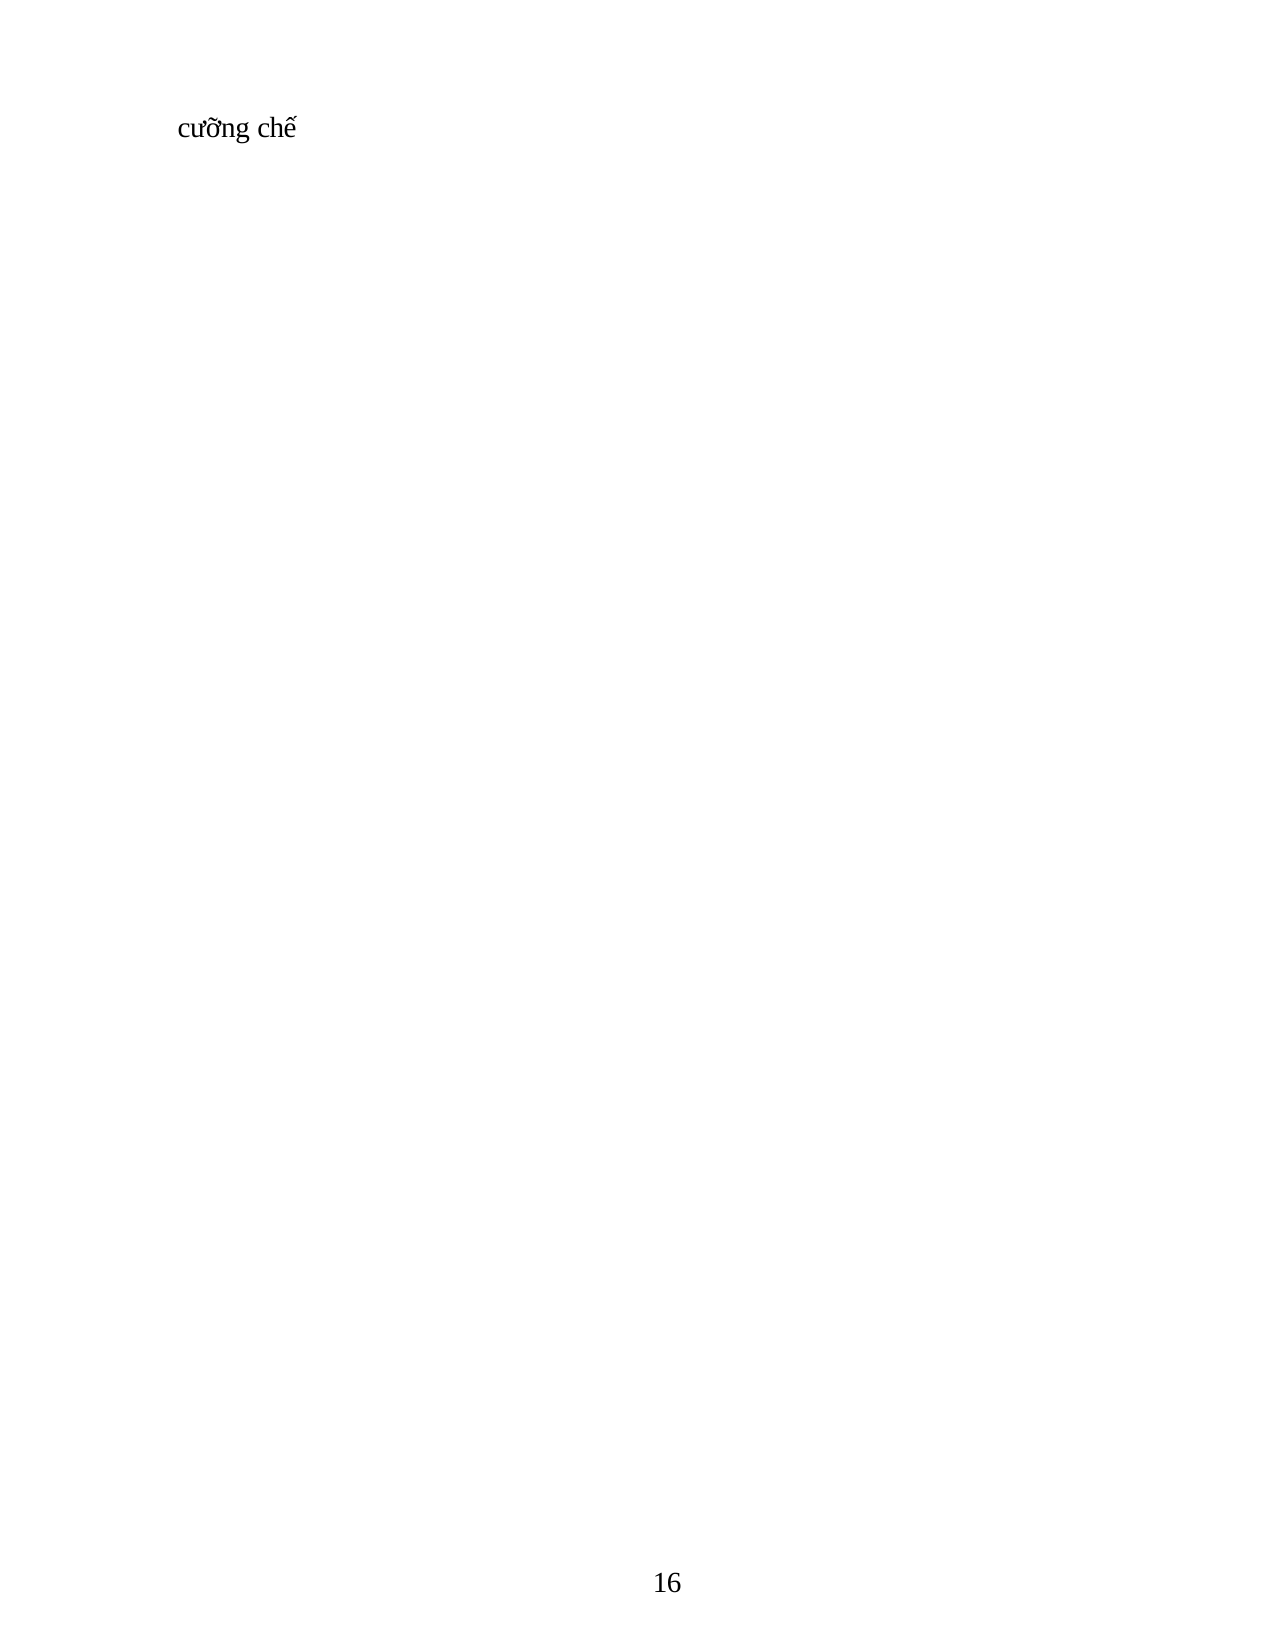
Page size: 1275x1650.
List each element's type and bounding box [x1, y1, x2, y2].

text [177, 110, 1158, 144]
